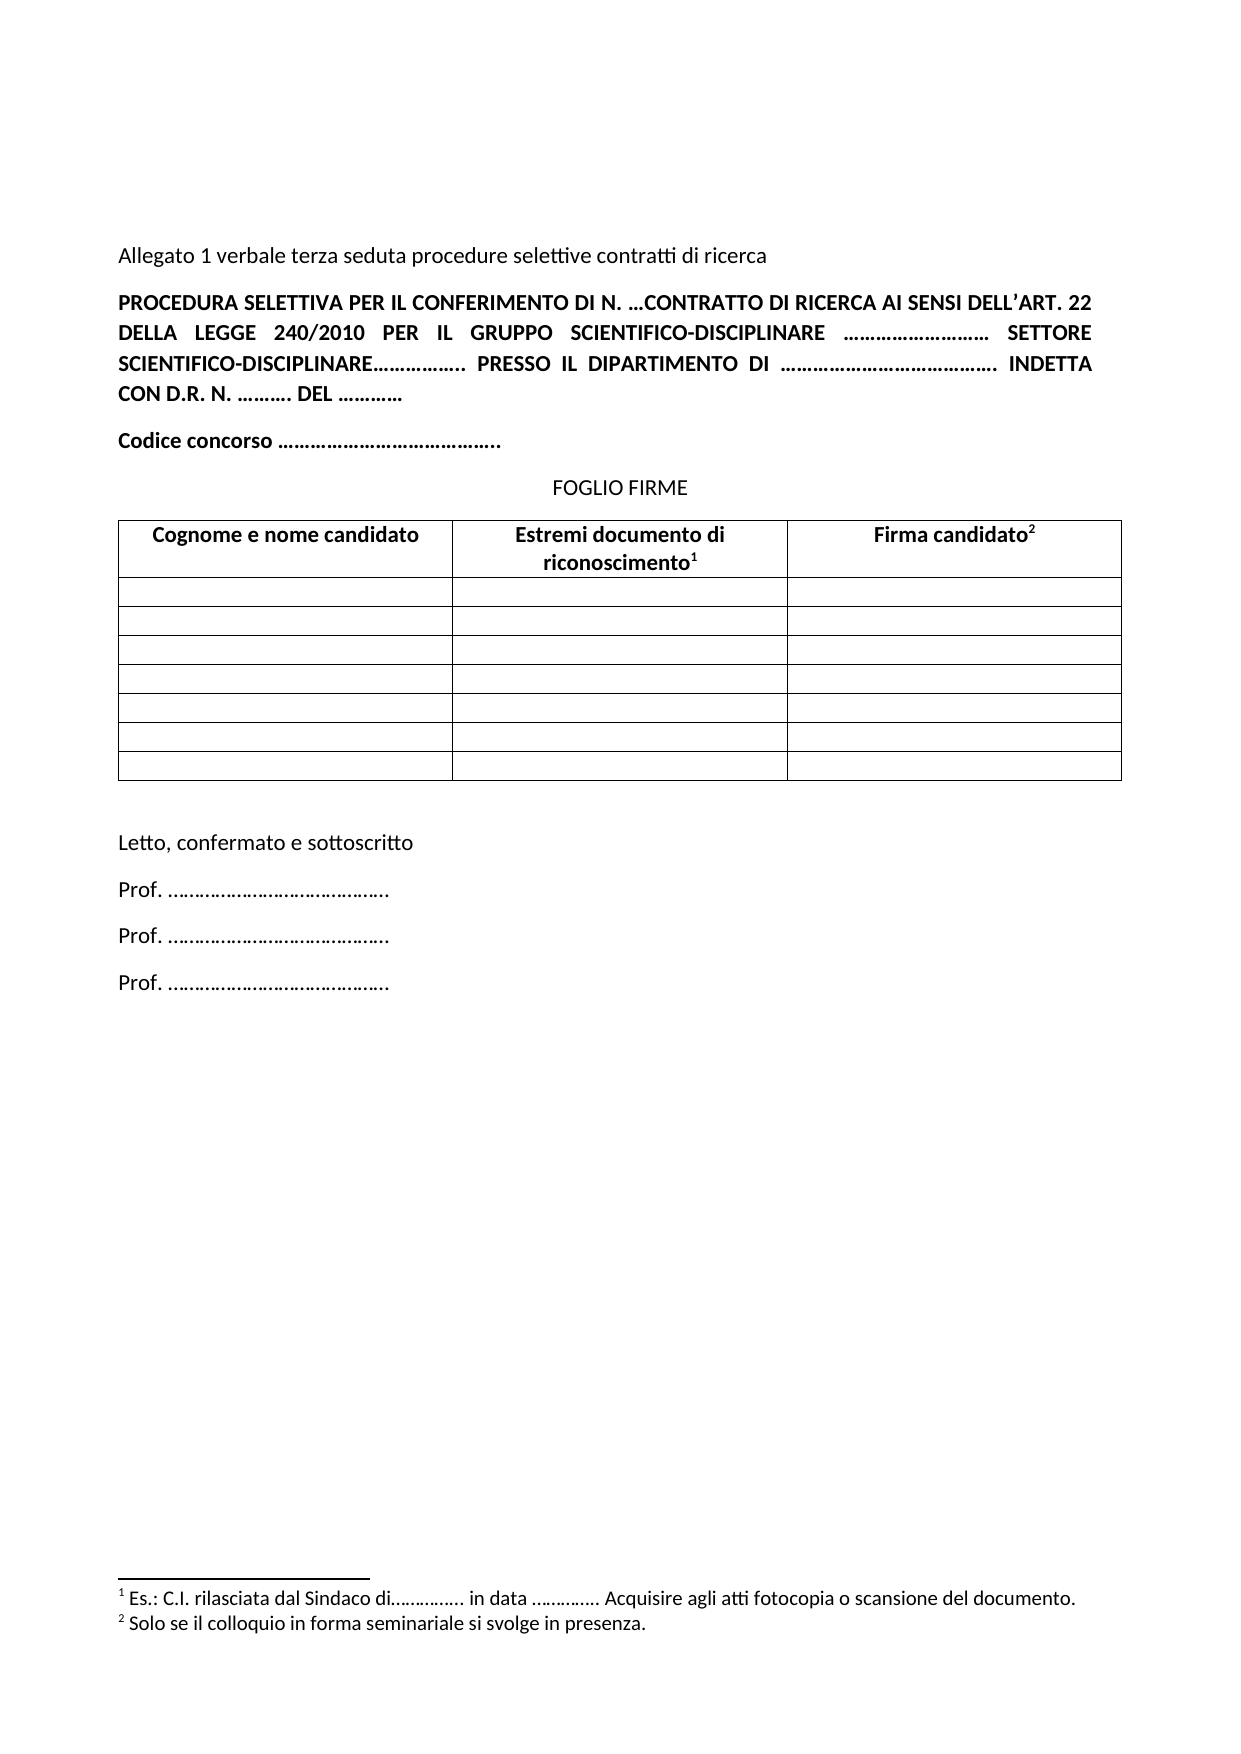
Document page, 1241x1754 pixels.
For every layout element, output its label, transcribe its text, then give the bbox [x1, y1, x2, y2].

table_cell [453, 694, 787, 722]
table_header Firma candidato [788, 521, 1121, 577]
table_cell [119, 636, 452, 664]
list Prof. …………………………………… [118, 922, 1093, 950]
table_cell [788, 723, 1121, 751]
table_cell [788, 636, 1121, 664]
table_cell [119, 578, 452, 606]
table_cell [453, 636, 787, 664]
table_cell [453, 752, 787, 780]
table_cell [119, 723, 452, 751]
text Allegato 1 verbale terza seduta procedure selettive contratti di ricerca [118, 241, 1122, 269]
list Letto, confermato e sottoscritto [118, 828, 1093, 856]
text Codice concorso ………………………………….. [118, 426, 1122, 454]
table_header Estremi documento di riconoscimento [453, 521, 787, 577]
list PROCEDURA SELETTIVA PER IL CONFERIMENTO DI N. …CONTRATTO DI RICERCA AI SENSI DELL’ART. 22 DELLA LEGGE 240/2010 PER IL GRUPPO SCIENTIFICO-DISCIPLINARE ……………………… SETTORE SCIENTIFICO-DISCIPLINARE…………….. PRESSO IL DIPARTIMENTO DI …………………………………. INDETTA CON D.R. N. ………. DEL ………… [118, 288, 1093, 407]
table_cell [453, 578, 787, 606]
table_cell [788, 752, 1121, 780]
table_cell [788, 665, 1121, 693]
table_cell [788, 607, 1121, 635]
table_cell [119, 665, 452, 693]
table_cell [788, 694, 1121, 722]
table_header Cognome e nome candidato [119, 521, 452, 577]
table_cell [119, 607, 452, 635]
list Prof. …………………………………… [118, 875, 1093, 903]
table_cell [119, 694, 452, 722]
table_cell [453, 665, 787, 693]
table_cell [453, 607, 787, 635]
table_cell [119, 752, 452, 780]
text FOGLIO FIRME [118, 473, 1122, 501]
table_cell [453, 723, 787, 751]
list Prof. …………………………………… [118, 968, 1093, 997]
table_cell [788, 578, 1121, 606]
